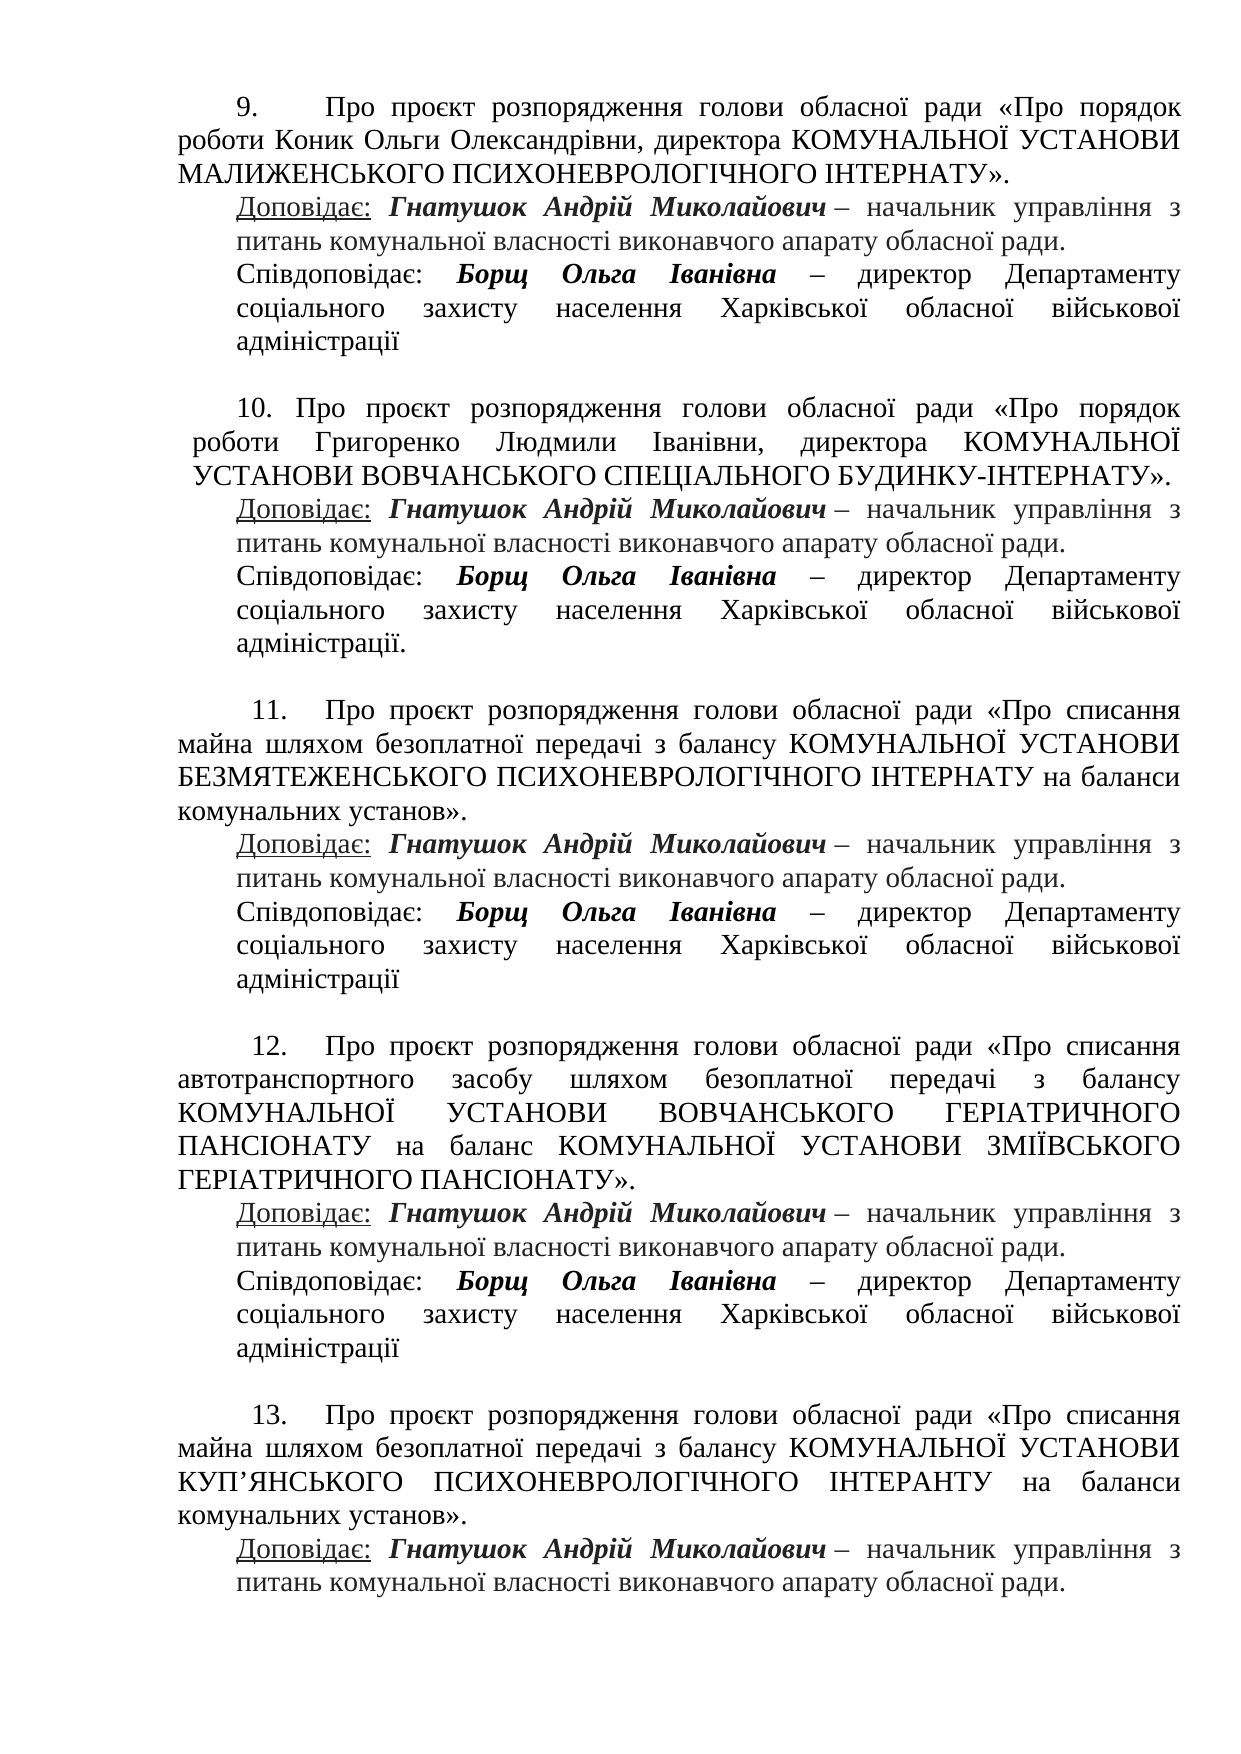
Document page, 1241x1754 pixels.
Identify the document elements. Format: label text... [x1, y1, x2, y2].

list Про проєкт розпорядження голови обласної ради «Про списання майна шляхом безоплатної передачі з балансу КОМУНАЛЬНОЇ УСТАНОВИ БЕЗМЯТЕЖЕНСЬКОГО ПСИХОНЕВРОЛОГІЧНОГО ІНТЕРНАТУ на баланси комунальних установ». [177, 692, 1181, 827]
text Доповідає: Гнатушок Андрій Миколайович – начальник управління з питань комунальної власності виконавчого апарату обласної ради. [236, 491, 1181, 558]
text Співдоповідає: Борщ Ольга Іванівна – директор Департаменту соціального захисту населення Харківської обласної військової адміністрації [236, 256, 1181, 357]
text Співдоповідає: Борщ Ольга Іванівна – директор Департаменту соціального захисту населення Харківської обласної військової адміністрації [236, 894, 1181, 994]
text Доповідає: Гнатушок Андрій Миколайович – начальник управління з питань комунальної власності виконавчого апарату обласної ради. [236, 827, 1181, 894]
list Про проєкт розпорядження голови обласної ради «Про списання автотранспортного засобу шляхом безоплатної передачі з балансу КОМУНАЛЬНОЇ УСТАНОВИ ВОВЧАНСЬКОГО ГЕРІАТРИЧНОГО ПАНСІОНАТУ на баланс КОМУНАЛЬНОЇ УСТАНОВИ ЗМІЇВСЬКОГО ГЕРІАТРИЧНОГО ПАНСІОНАТУ». [177, 1028, 1181, 1196]
text Співдоповідає: Борщ Ольга Іванівна – директор Департаменту соціального захисту населення Харківської обласної військової адміністрації [236, 1263, 1181, 1363]
list Про проєкт розпорядження голови обласної ради «Про списання майна шляхом безоплатної передачі з балансу КОМУНАЛЬНОЇ УСТАНОВИ КУП’ЯНСЬКОГО ПСИХОНЕВРОЛОГІЧНОГО ІНТЕРАНТУ на баланси комунальних установ». [177, 1397, 1181, 1531]
text Співдоповідає: Борщ Ольга Іванівна – директор Департаменту соціального захисту населення Харківської обласної військової адміністрації. [236, 558, 1181, 659]
text Доповідає: Гнатушок Андрій Миколайович – начальник управління з питань комунальної власності виконавчого апарату обласної ради. [236, 189, 1181, 256]
text Доповідає: Гнатушок Андрій Миколайович – начальник управління з питань комунальної власності виконавчого апарату обласної ради. [236, 1531, 1181, 1598]
text Доповідає: Гнатушок Андрій Миколайович – начальник управління з питань комунальної власності виконавчого апарату обласної ради. [236, 1196, 1181, 1263]
list Про проєкт розпорядження голови обласної ради «Про порядок роботи Коник Ольги Олександрівни, директора КОМУНАЛЬНОЇ УСТАНОВИ МАЛИЖЕНСЬКОГО ПСИХОНЕВРОЛОГІЧНОГО ІНТЕРНАТУ». [177, 89, 1181, 189]
list Про проєкт розпорядження голови обласної ради «Про порядок роботи Григоренко Людмили Іванівни, директора КОМУНАЛЬНОЇ УСТАНОВИ ВОВЧАНСЬКОГО СПЕЦІАЛЬНОГО БУДИНКУ-ІНТЕРНАТУ». [192, 391, 1181, 491]
